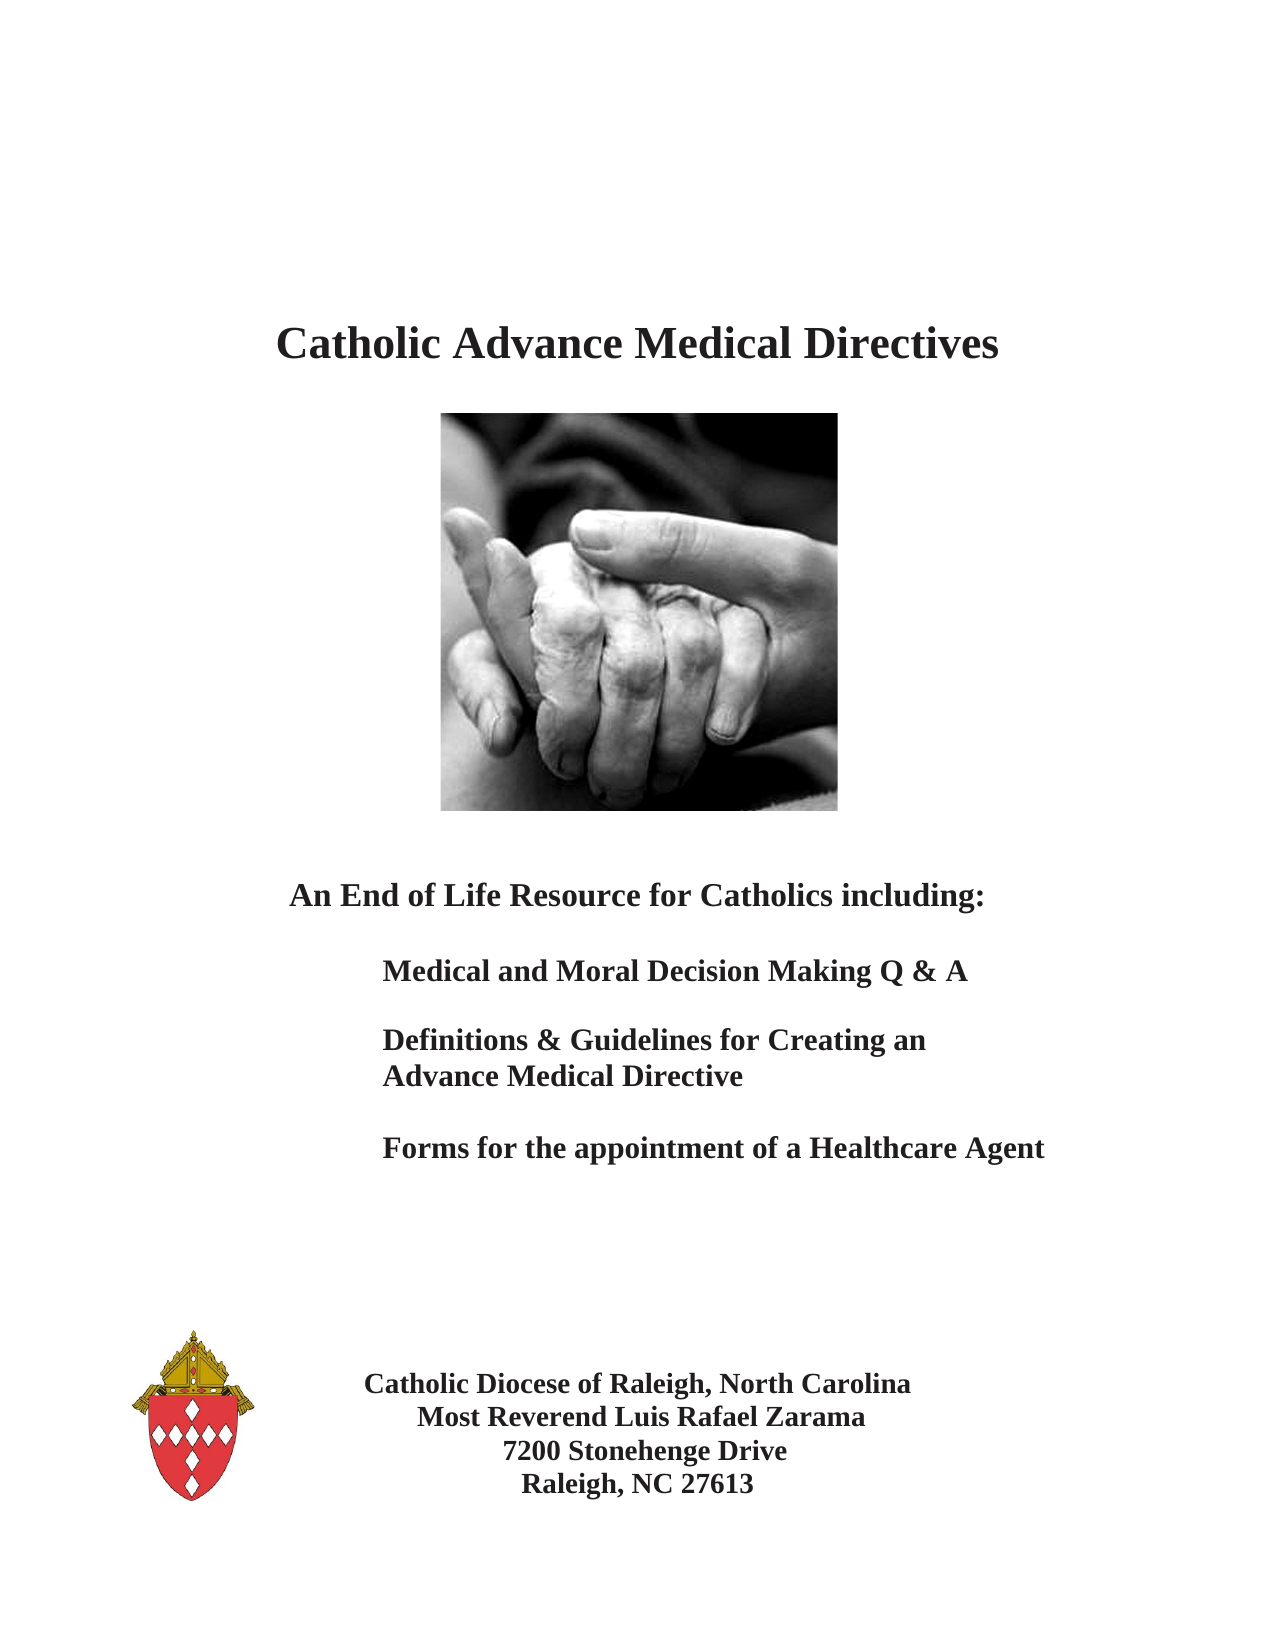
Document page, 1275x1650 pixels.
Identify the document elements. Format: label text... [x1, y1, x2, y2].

text Catholic Advance Medical Directives [120, 316, 1155, 368]
text Advance Medical Directive [307, 1057, 1155, 1093]
text 7200 Stonehenge Drive [120, 1433, 1155, 1466]
picture [440, 413, 838, 811]
text Raleigh, NC 27613 [120, 1466, 1155, 1500]
picture [131, 1330, 255, 1366]
text Medical and Moral Decision Making Q & A [382, 952, 1155, 988]
text Definitions & Guidelines for Creating an [382, 1021, 1155, 1057]
text An End of Life Resource for Catholics including: [120, 875, 1155, 913]
text Catholic Diocese of Raleigh, North Carolina [120, 1366, 1155, 1399]
text Forms for the appointment of a Healthcare Agent [382, 1129, 1155, 1165]
text Most Reverend Luis Rafael Zarama [120, 1399, 1155, 1433]
